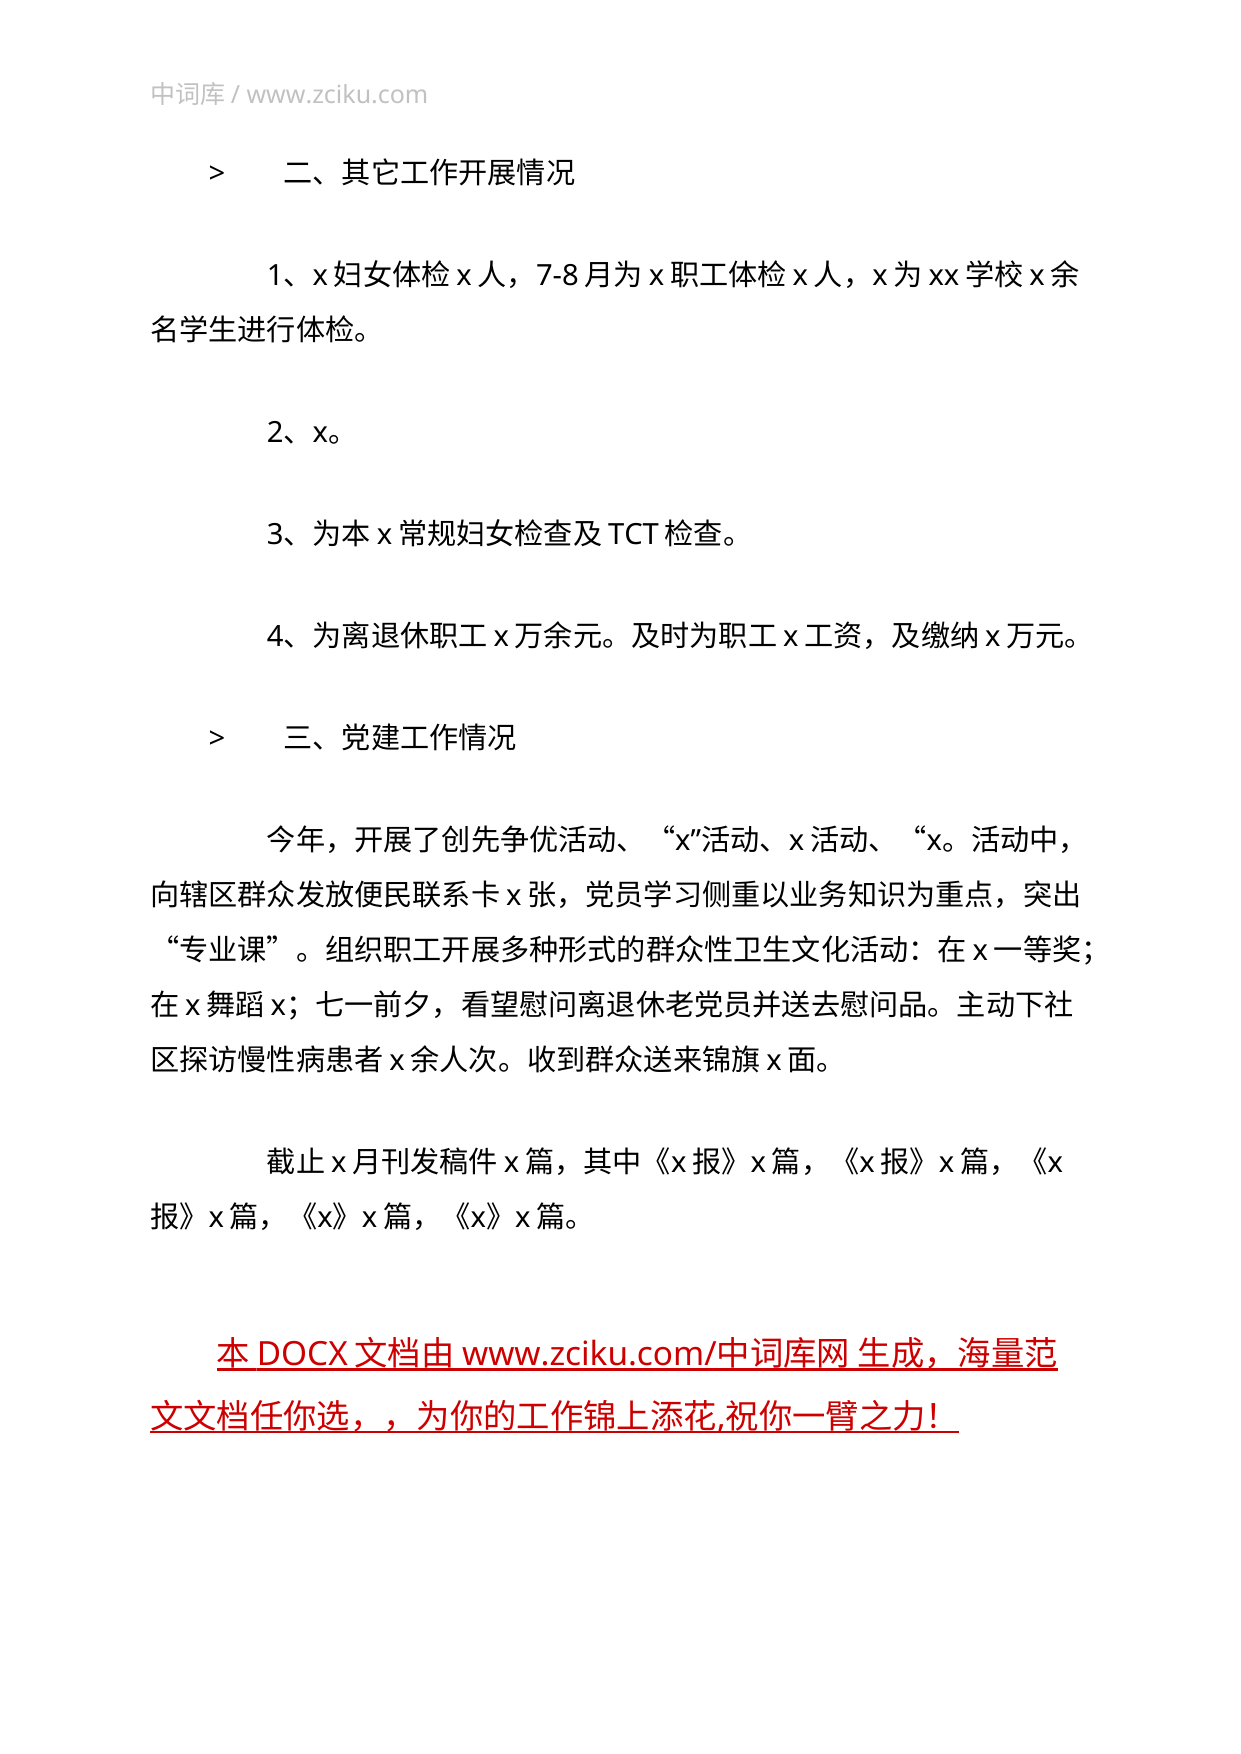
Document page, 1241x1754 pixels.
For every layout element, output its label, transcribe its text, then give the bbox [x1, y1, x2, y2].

text 2、x。 [150, 409, 1090, 451]
text 3、为本x常规妇女检查及TCT检查。 [150, 511, 1090, 553]
text 4、为离退休职工x万余元。及时为职工x工资，及缴纳x万元。 [150, 613, 1090, 655]
text > 二、其它工作开展情况 [150, 150, 1090, 192]
text 截止x月刊发稿件x篇，其中《x报》x篇，《x报》x篇，《x报》x篇，《x》x篇，《x》x篇。 [150, 1139, 1090, 1236]
text 1、x妇女体检x人，7-8月为x职工体检x人，x为xx学校x余名学生进行体检。 [150, 252, 1090, 349]
text 今年，开展了创先争优活动、“x”活动、x活动、“x。活动中，向辖区群众发放便民联系卡x张，党员学习侧重以业务知识为重点，突出“专业课”。组织职工开展多种形式的群众性卫生文化活动：在x一等奖；在x舞蹈x；七一前夕，看望慰问离退休老党员并送去慰问品。主动下社区探访慢性病患者x余人次。收到群众送来锦旗x面。 [150, 817, 1090, 1079]
text > 三、党建工作情况 [150, 715, 1090, 757]
text 本DOCX文档由 www.zciku.com/中词库网 生成，海量范文文档任你选，，为你的工作锦上添花,祝你一臂之力！ [150, 1327, 1090, 1438]
